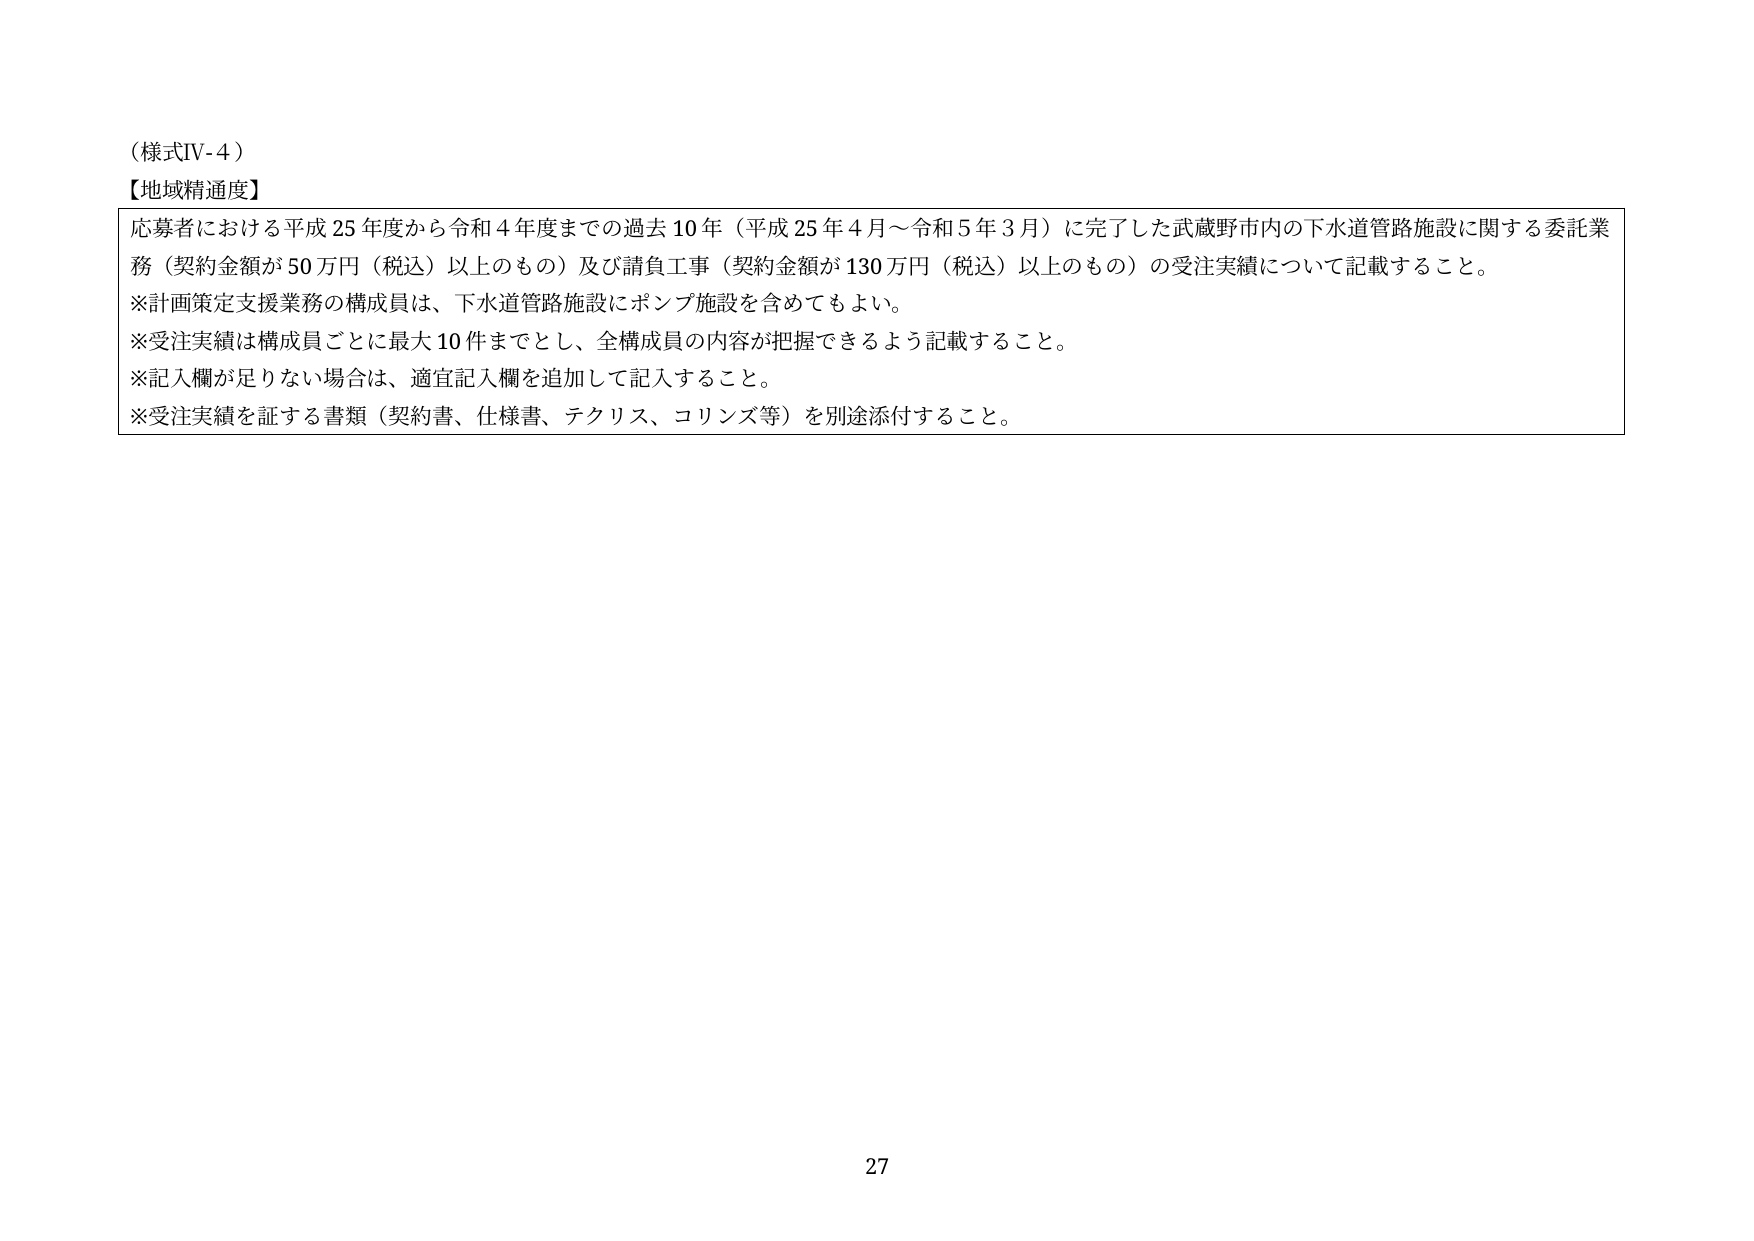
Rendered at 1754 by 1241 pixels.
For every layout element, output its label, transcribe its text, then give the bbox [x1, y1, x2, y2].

text （様式Ⅳ-４） [118, 133, 1636, 170]
text 【地域精通度】 [118, 170, 1636, 208]
table_header 応募者における平成25年度から令和４年度までの過去10年（平成25年４月～令和５年３月）に完了した武蔵野市内の下水道管路施設に関する委託業務（契約金額が50万円（税込）以上のもの）及び請負工事（契約金額が130万円（税込）以上のもの）の受注実績について記載すること。 ※計画策定支援業務の構成員は、下水道管路施設にポンプ施設を含めてもよい。 ※受注実績は構成員ごとに最大10件までとし、全構成員の内容が把握できるよう記載すること。 ※記入欄が足りない場合は、適宜記入欄を追加して記入すること。 ※受注実績を証する書類（契約書、仕様書、テクリス、コリンズ等）を別途添付すること。 [119, 209, 1624, 434]
